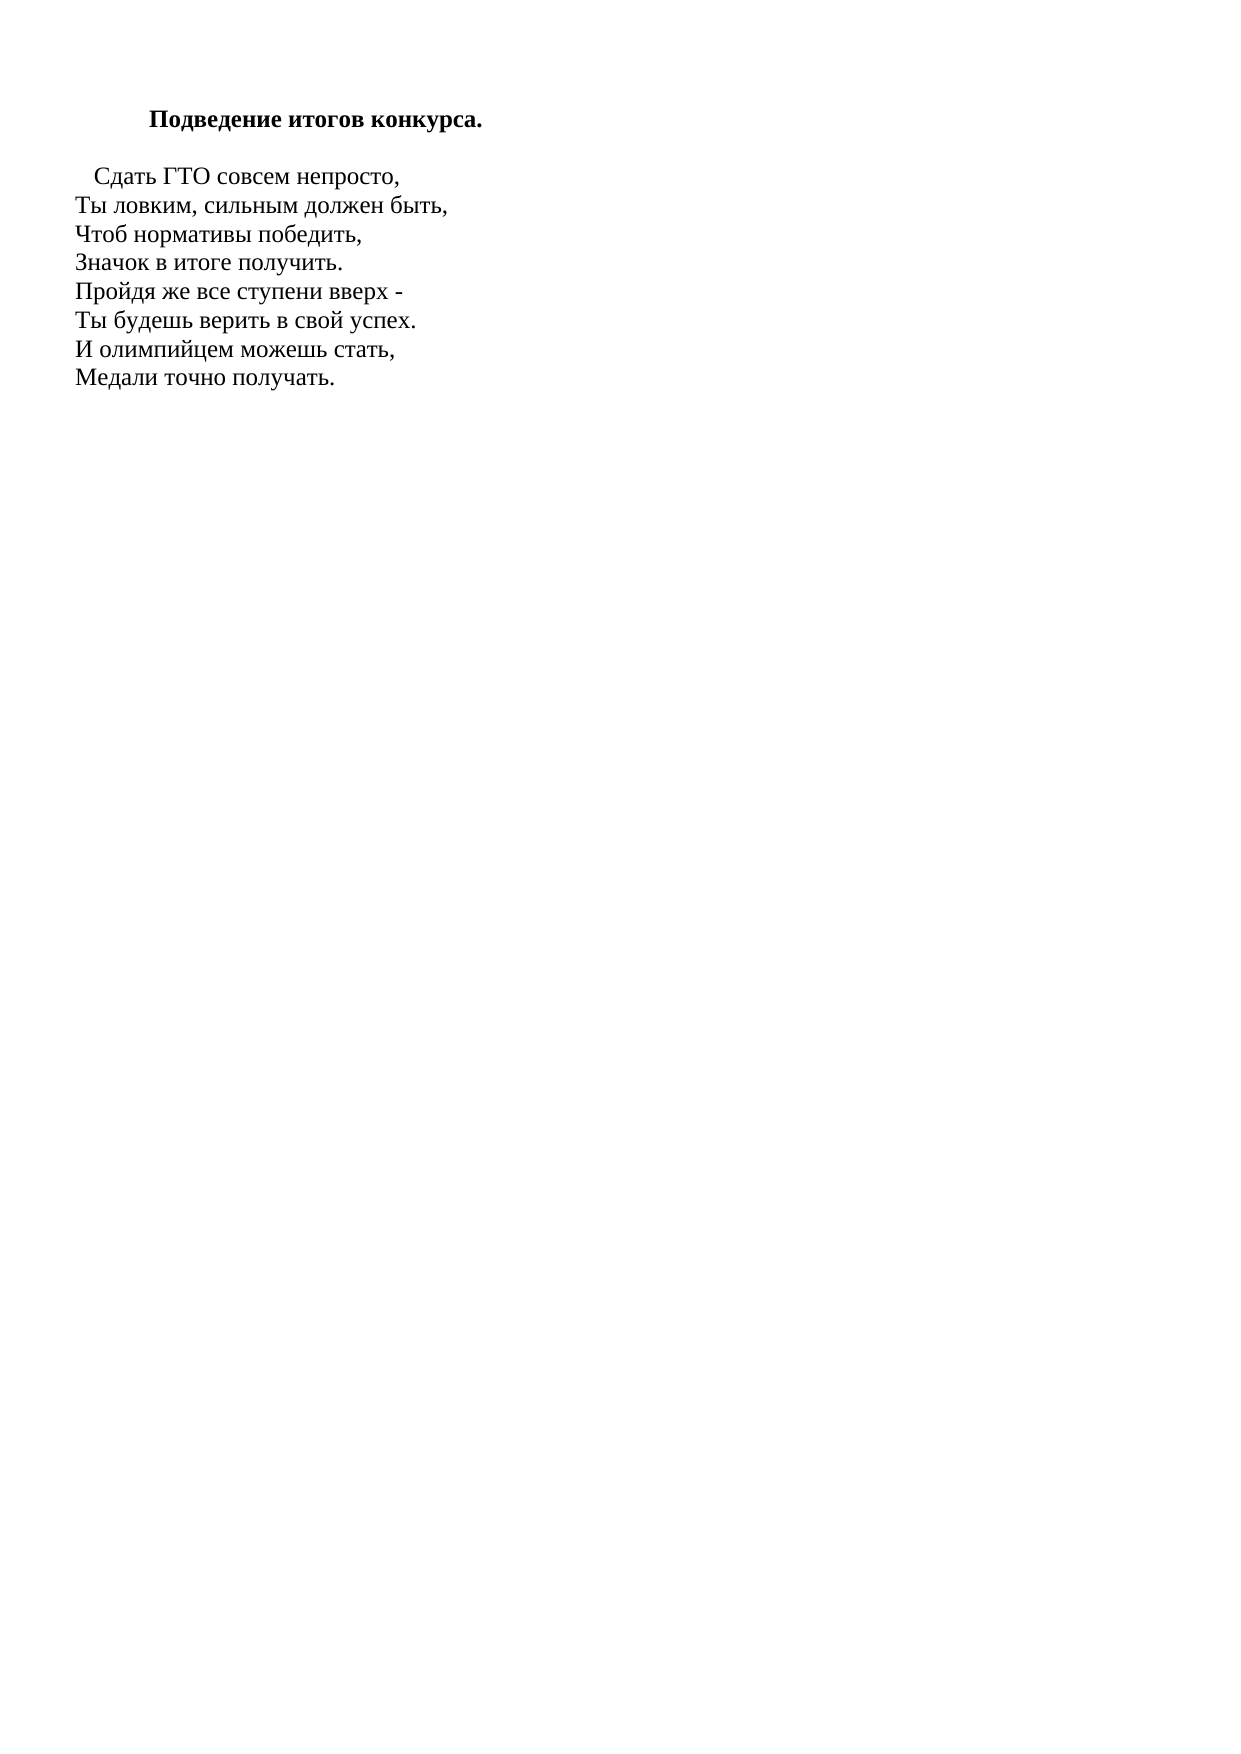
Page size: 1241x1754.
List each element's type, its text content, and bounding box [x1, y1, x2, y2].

text Подведение итогов конкурса. [75, 104, 1165, 132]
text Значок в итоге получить. [75, 247, 1165, 276]
text Медали точно получать. [75, 362, 1165, 391]
text Сдать ГТО совсем непросто, [75, 161, 1165, 190]
text И олимпийцем можешь стать, [75, 334, 1165, 362]
text Чтоб нормативы победить, [75, 219, 1165, 247]
text Ты ловким, сильным должен быть, [75, 190, 1165, 219]
text Ты будешь верить в свой успех. [75, 305, 1165, 334]
text Пройдя же все ступени вверх - [75, 276, 1165, 305]
